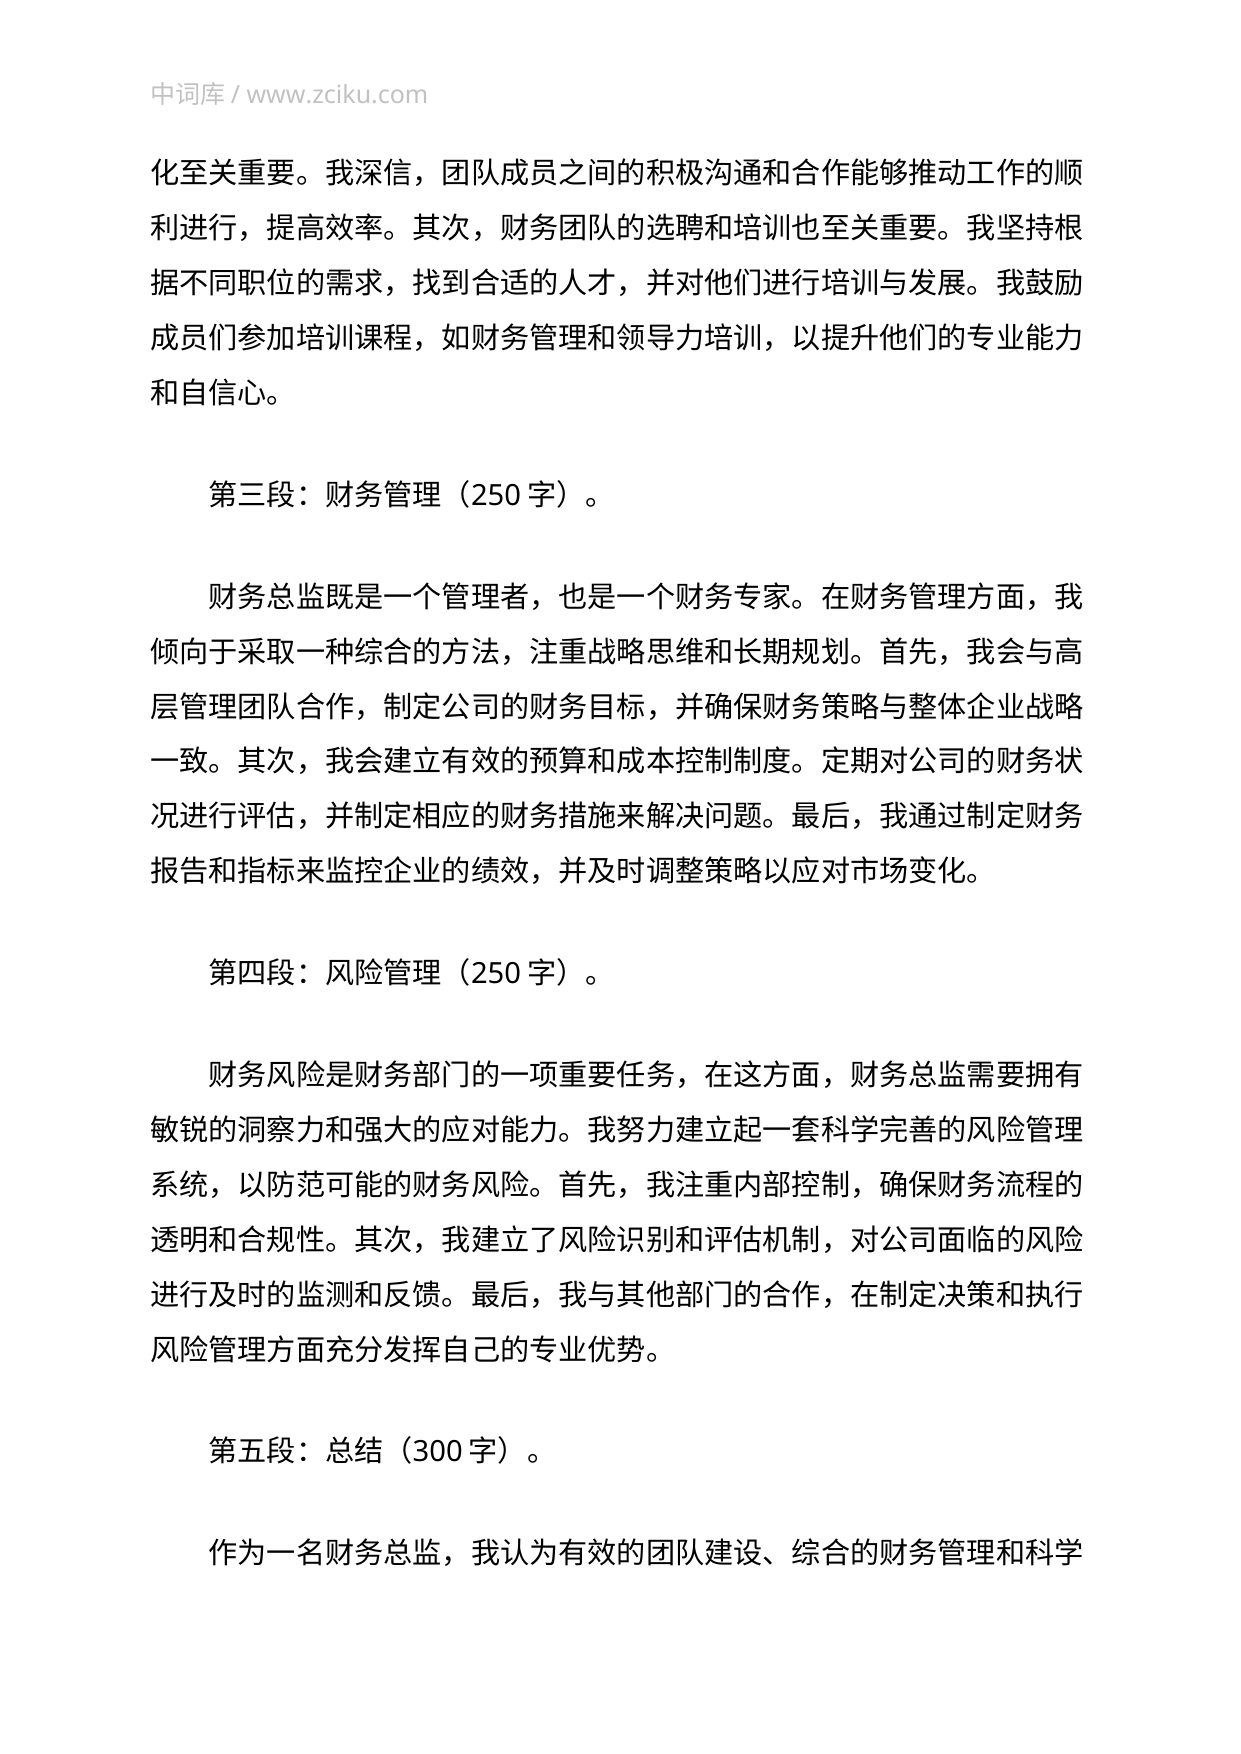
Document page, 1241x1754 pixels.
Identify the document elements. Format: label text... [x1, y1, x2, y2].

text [150, 1530, 1090, 1572]
text 第四段：风险管理（250字）。 [150, 949, 1090, 992]
text 第五段：总结（300字）。 [150, 1428, 1090, 1470]
text 财务风险是财务部门的一项重要任务，在这方面，财务总监需要拥有敏锐的洞察力和强大的应对能力。我努力建立起一套科学完善的风险管理系统，以防范可能的财务风险。首先，我注重内部控制，确保财务流程的透明和合规性。其次，我建立了风险识别和评估机制，对公司面临的风险进行及时的监测和反馈。最后，我与其他部门的合作，在制定决策和执行风险管理方面充分发挥自己的专业优势。 [150, 1052, 1090, 1368]
text 财务总监既是一个管理者，也是一个财务专家。在财务管理方面，我倾向于采取一种综合的方法，注重战略思维和长期规划。首先，我会与高层管理团队合作，制定公司的财务目标，并确保财务策略与整体企业战略一致。其次，我会建立有效的预算和成本控制制度。定期对公司的财务状况进行评估，并制定相应的财务措施来解决问题。最后，我通过制定财务报告和指标来监控企业的绩效，并及时调整策略以应对市场变化。 [150, 573, 1090, 890]
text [150, 150, 1090, 412]
text 第三段：财务管理（250字）。 [150, 471, 1090, 514]
